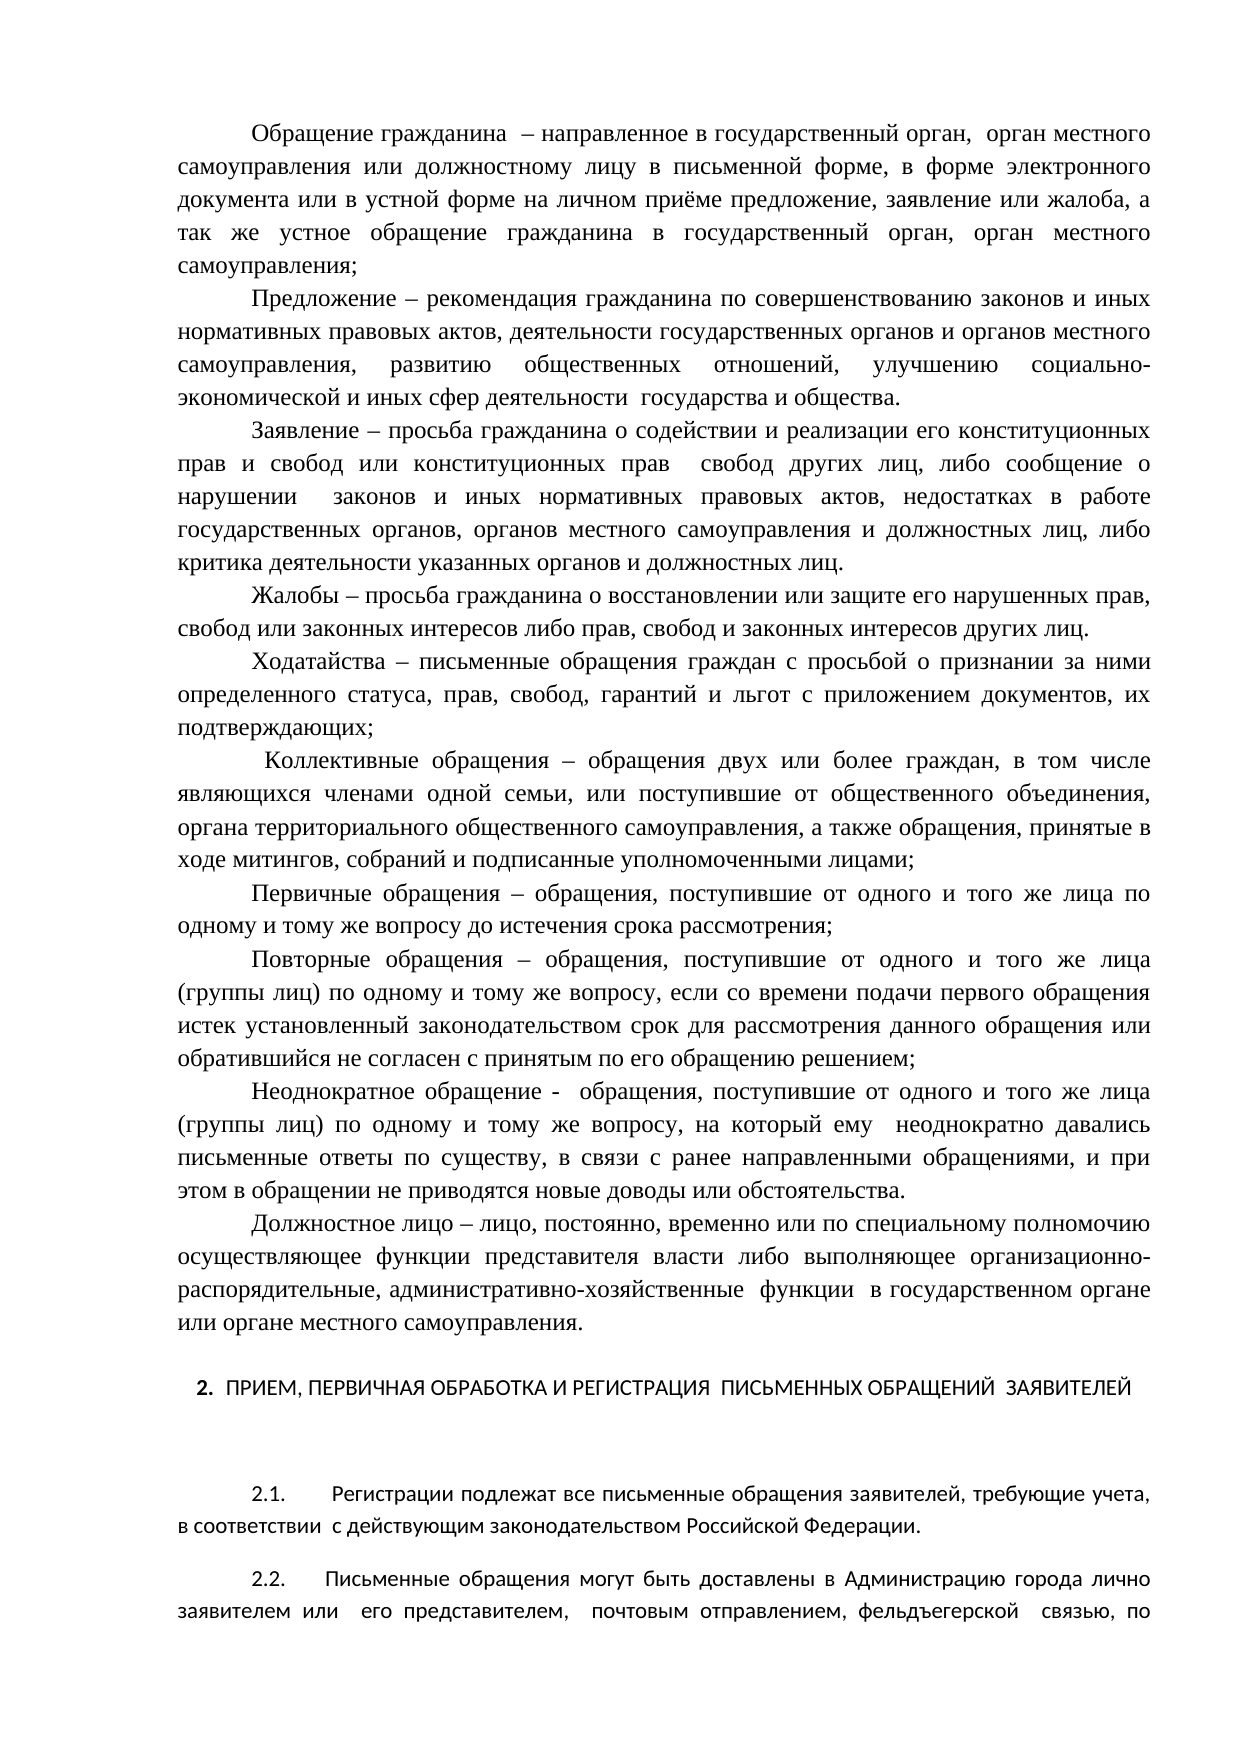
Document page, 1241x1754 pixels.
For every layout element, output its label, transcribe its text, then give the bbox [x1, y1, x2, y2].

text Первичные обращения – обращения, поступившие от одного и того же лица по одному и тому же вопросу до истечения срока рассмотрения; [177, 878, 1152, 939]
text Жалобы – просьба гражданина о восстановлении или защите его нарушенных прав, свобод или законных интересов либо прав, свобод и законных интересов других лиц. [177, 580, 1152, 642]
list ПРИЕМ, ПЕРВИЧНАЯ ОБРАБОТКА И РЕГИСТРАЦИЯ ПИСЬМЕННЫХ ОБРАЩЕНИЙ ЗАЯВИТЕЛЕЙ [177, 1373, 1152, 1401]
text Должностное лицо – лицо, постоянно, временно или по специальному полномочию осуществляющее функции представителя власти либо выполняющее организационно-распорядительные, административно-хозяйственные функции в государственном органе или органе местного самоуправления. [177, 1208, 1152, 1336]
text Заявление – просьба гражданина о содействии и реализации его конституционных прав и свобод или конституционных прав свобод других лиц, либо сообщение о нарушении законов и иных нормативных правовых актов, недостатках в работе государственных органов, органов местного самоуправления и должностных лиц, либо критика деятельности указанных органов и должностных лиц. [177, 415, 1152, 576]
text Обращение гражданина – направленное в государственный орган, орган местного самоуправления или должностному лицу в письменной форме, в форме электронного документа или в устной форме на личном приёме предложение, заявление или жалоба, а так же устное обращение гражданина в государственный орган, орган местного самоуправления; [177, 118, 1152, 279]
text Предложение – рекомендация гражданина по совершенствованию законов и иных нормативных правовых актов, деятельности государственных органов и органов местного самоуправления, развитию общественных отношений, улучшению социально-экономической и иных сфер деятельности государства и общества. [177, 283, 1152, 411]
text Неоднократное обращение - обращения, поступившие от одного и того же лица (группы лиц) по одному и тому же вопросу, на который ему неоднократно давались письменные ответы по существу, в связи с ранее направленными обращениями, и при этом в обращении не приводятся новые доводы или обстоятельства. [177, 1076, 1152, 1203]
text Коллективные обращения – обращения двух или более граждан, в том числе являющихся членами одной семьи, или поступившие от общественного объединения, органа территориального общественного самоуправления, а также обращения, принятые в ходе митингов, собраний и подписанные уполномоченными лицами; [177, 746, 1152, 873]
text Ходатайства – письменные обращения граждан с просьбой о признании за ними определенного статуса, прав, свобод, гарантий и льгот с приложением документов, их подтверждающих; [177, 646, 1152, 741]
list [177, 1564, 1152, 1624]
list Регистрации подлежат все письменные обращения заявителей, требующие учета, в соответствии с действующим законодательством Российской Федерации. [177, 1479, 1152, 1539]
text Повторные обращения – обращения, поступившие от одного и того же лица (группы лиц) по одному и тому же вопросу, если со времени подачи первого обращения истек установленный законодательством срок для рассмотрения данного обращения или обратившийся не согласен с принятым по его обращению решением; [177, 944, 1152, 1071]
